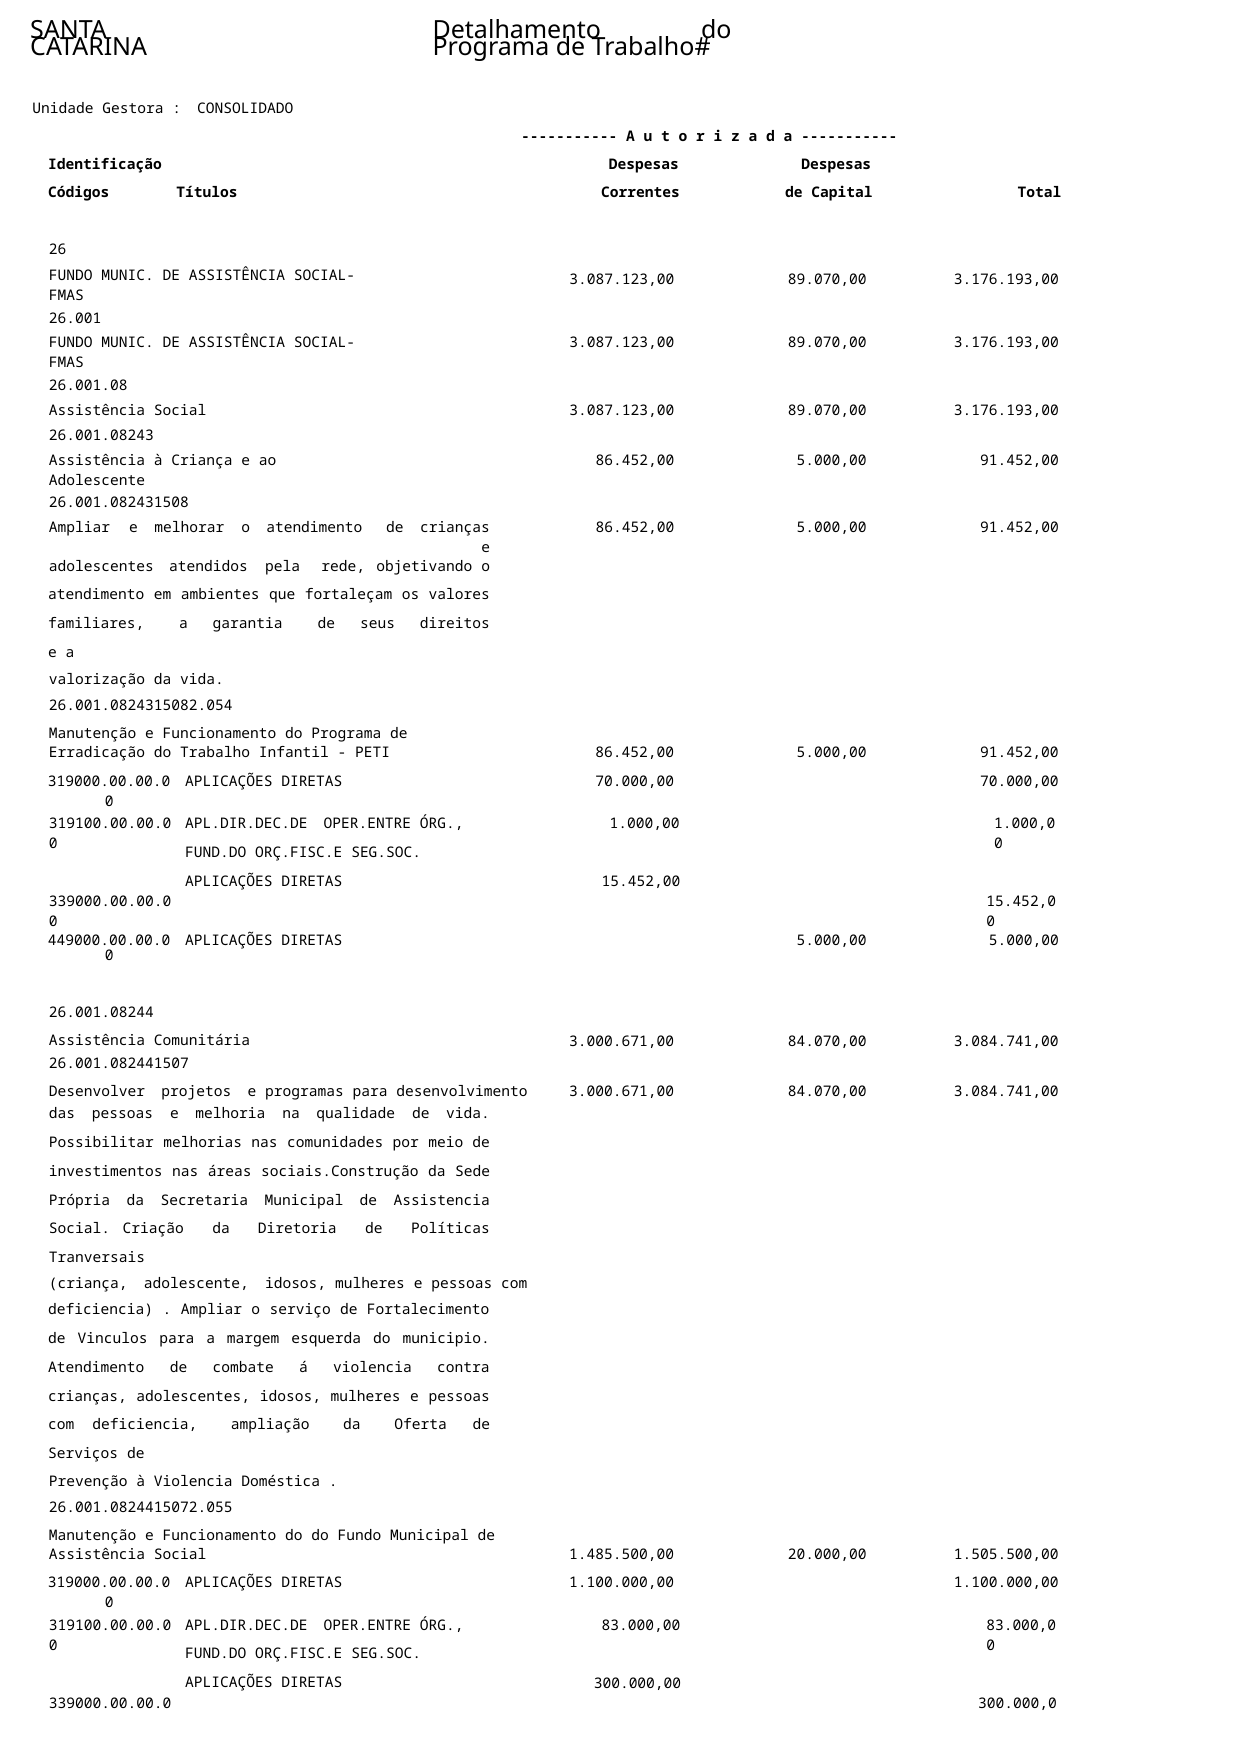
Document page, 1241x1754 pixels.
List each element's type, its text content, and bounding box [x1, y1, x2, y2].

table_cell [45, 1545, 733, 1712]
text atendimento em ambientes que fortaleçam os valores familiares, a garantia de seus direitos e a [48, 584, 489, 661]
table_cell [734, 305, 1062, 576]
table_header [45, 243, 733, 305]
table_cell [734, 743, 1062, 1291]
text Identificação Despesas Despesas [48, 154, 1073, 174]
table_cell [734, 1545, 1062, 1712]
text Unidade Gestora : CONSOLIDADO [32, 98, 1073, 118]
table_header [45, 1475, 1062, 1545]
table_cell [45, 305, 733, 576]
text ----------- A u t o r i z a d a ----------- [521, 126, 1073, 146]
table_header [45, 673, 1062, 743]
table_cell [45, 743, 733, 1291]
text Códigos Títulos Correntes de Capital Total [48, 182, 1073, 202]
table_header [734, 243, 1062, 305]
text deficiencia) . Ampliar o serviço de Fortalecimento de Vinculos para a margem esquerda do municipio. Atendimento de combate á violencia contra crianças, adolescentes, idosos, mulheres e pessoas com deficiencia, ampliação da Oferta de Serviços de [48, 1299, 489, 1463]
